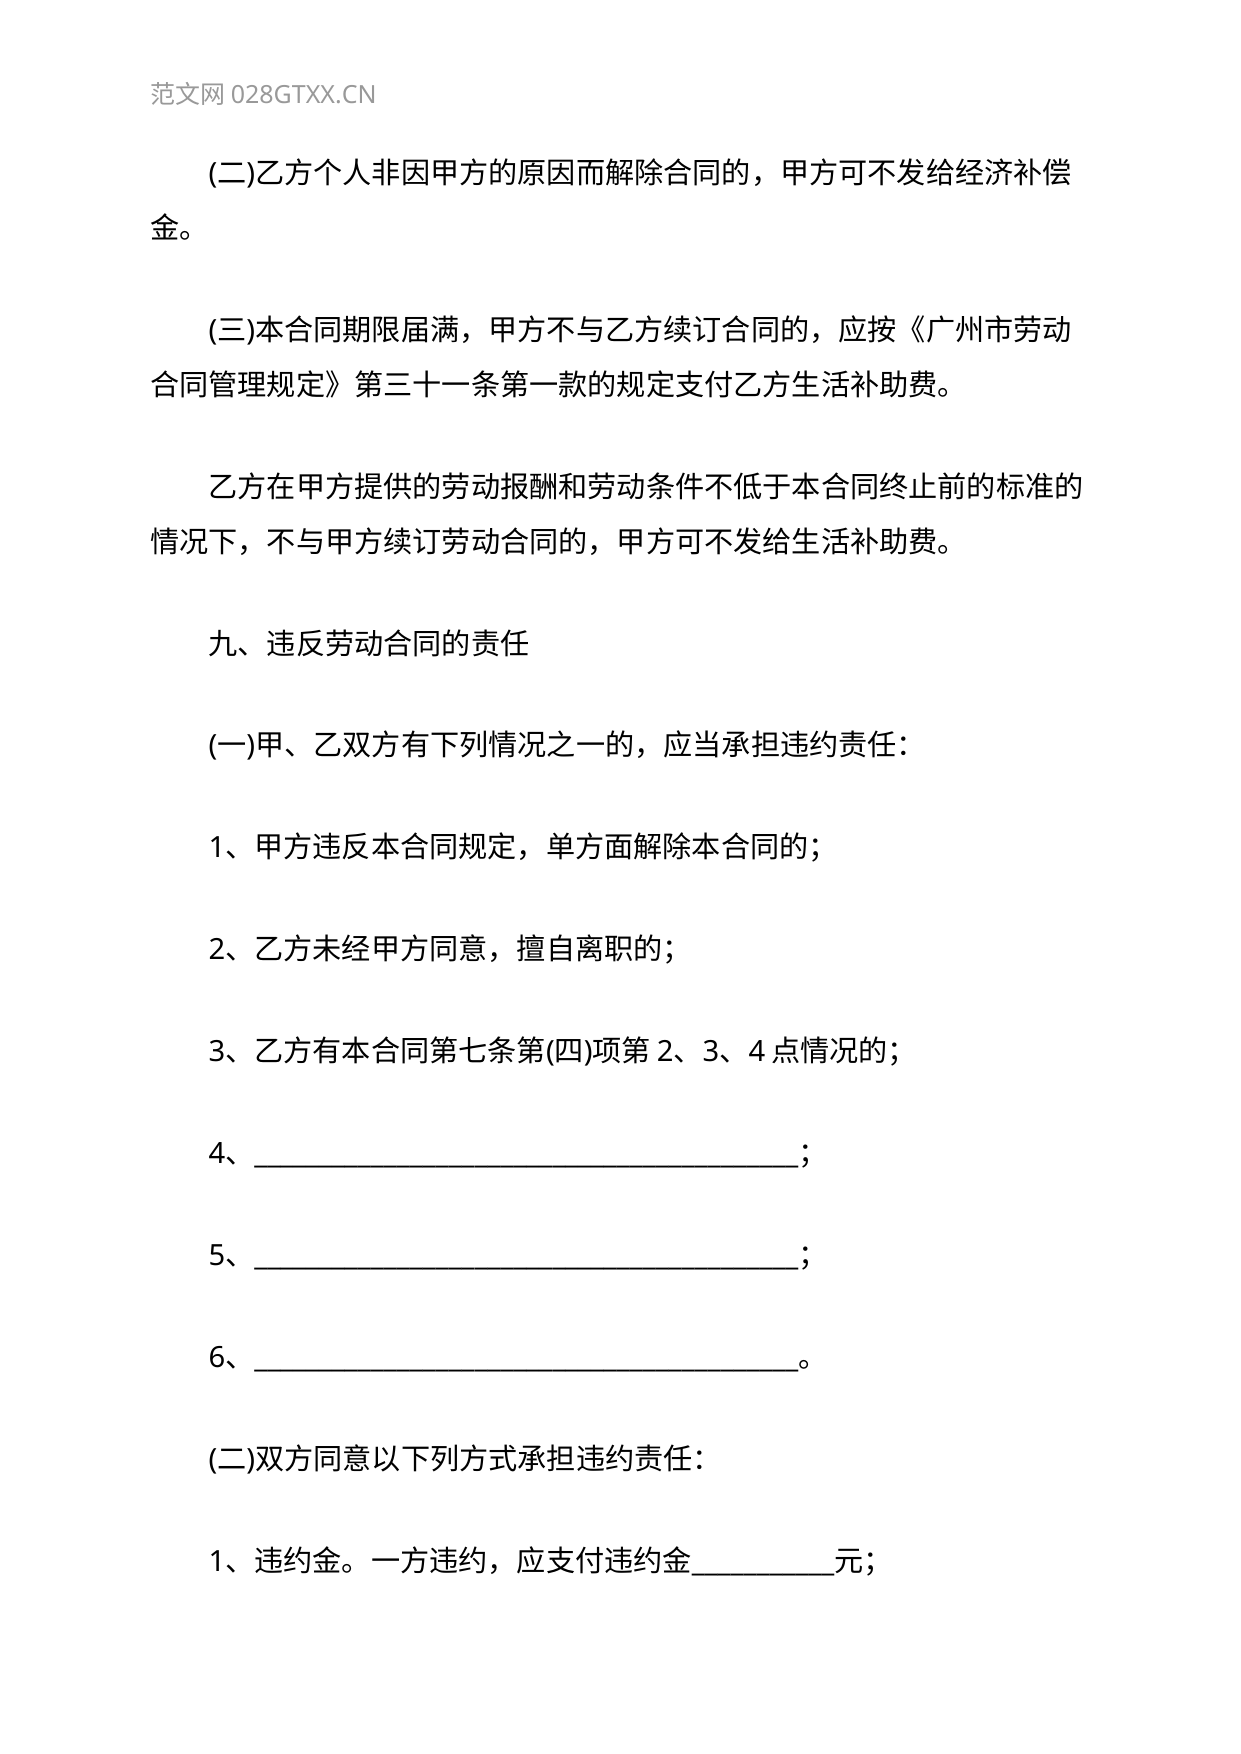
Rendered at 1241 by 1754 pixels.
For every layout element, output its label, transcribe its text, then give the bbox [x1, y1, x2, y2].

text (一)甲、乙双方有下列情况之一的，应当承担违约责任： [150, 722, 1090, 764]
text (二)乙方个人非因甲方的原因而解除合同的，甲方可不发给经济补偿金。 [150, 150, 1090, 247]
text 3、乙方有本合同第七条第(四)项第2、3、4点情况的； [150, 1028, 1090, 1070]
text 九、违反劳动合同的责任 [150, 620, 1090, 662]
text 1、违约金。一方违约，应支付违约金___________元； [150, 1538, 1090, 1580]
text (二)双方同意以下列方式承担违约责任： [150, 1436, 1090, 1478]
text 1、甲方违反本合同规定，单方面解除本合同的； [150, 824, 1090, 866]
text 2、乙方未经甲方同意，擅自离职的； [150, 926, 1090, 968]
text 乙方在甲方提供的劳动报酬和劳动条件不低于本合同终止前的标准的情况下，不与甲方续订劳动合同的，甲方可不发给生活补助费。 [150, 463, 1090, 561]
text 6、__________________________________________。 [150, 1334, 1090, 1376]
text 5、__________________________________________； [150, 1232, 1090, 1274]
text (三)本合同期限届满，甲方不与乙方续订合同的，应按《广州市劳动合同管理规定》第三十一条第一款的规定支付乙方生活补助费。 [150, 307, 1090, 404]
text 4、__________________________________________； [150, 1130, 1090, 1172]
